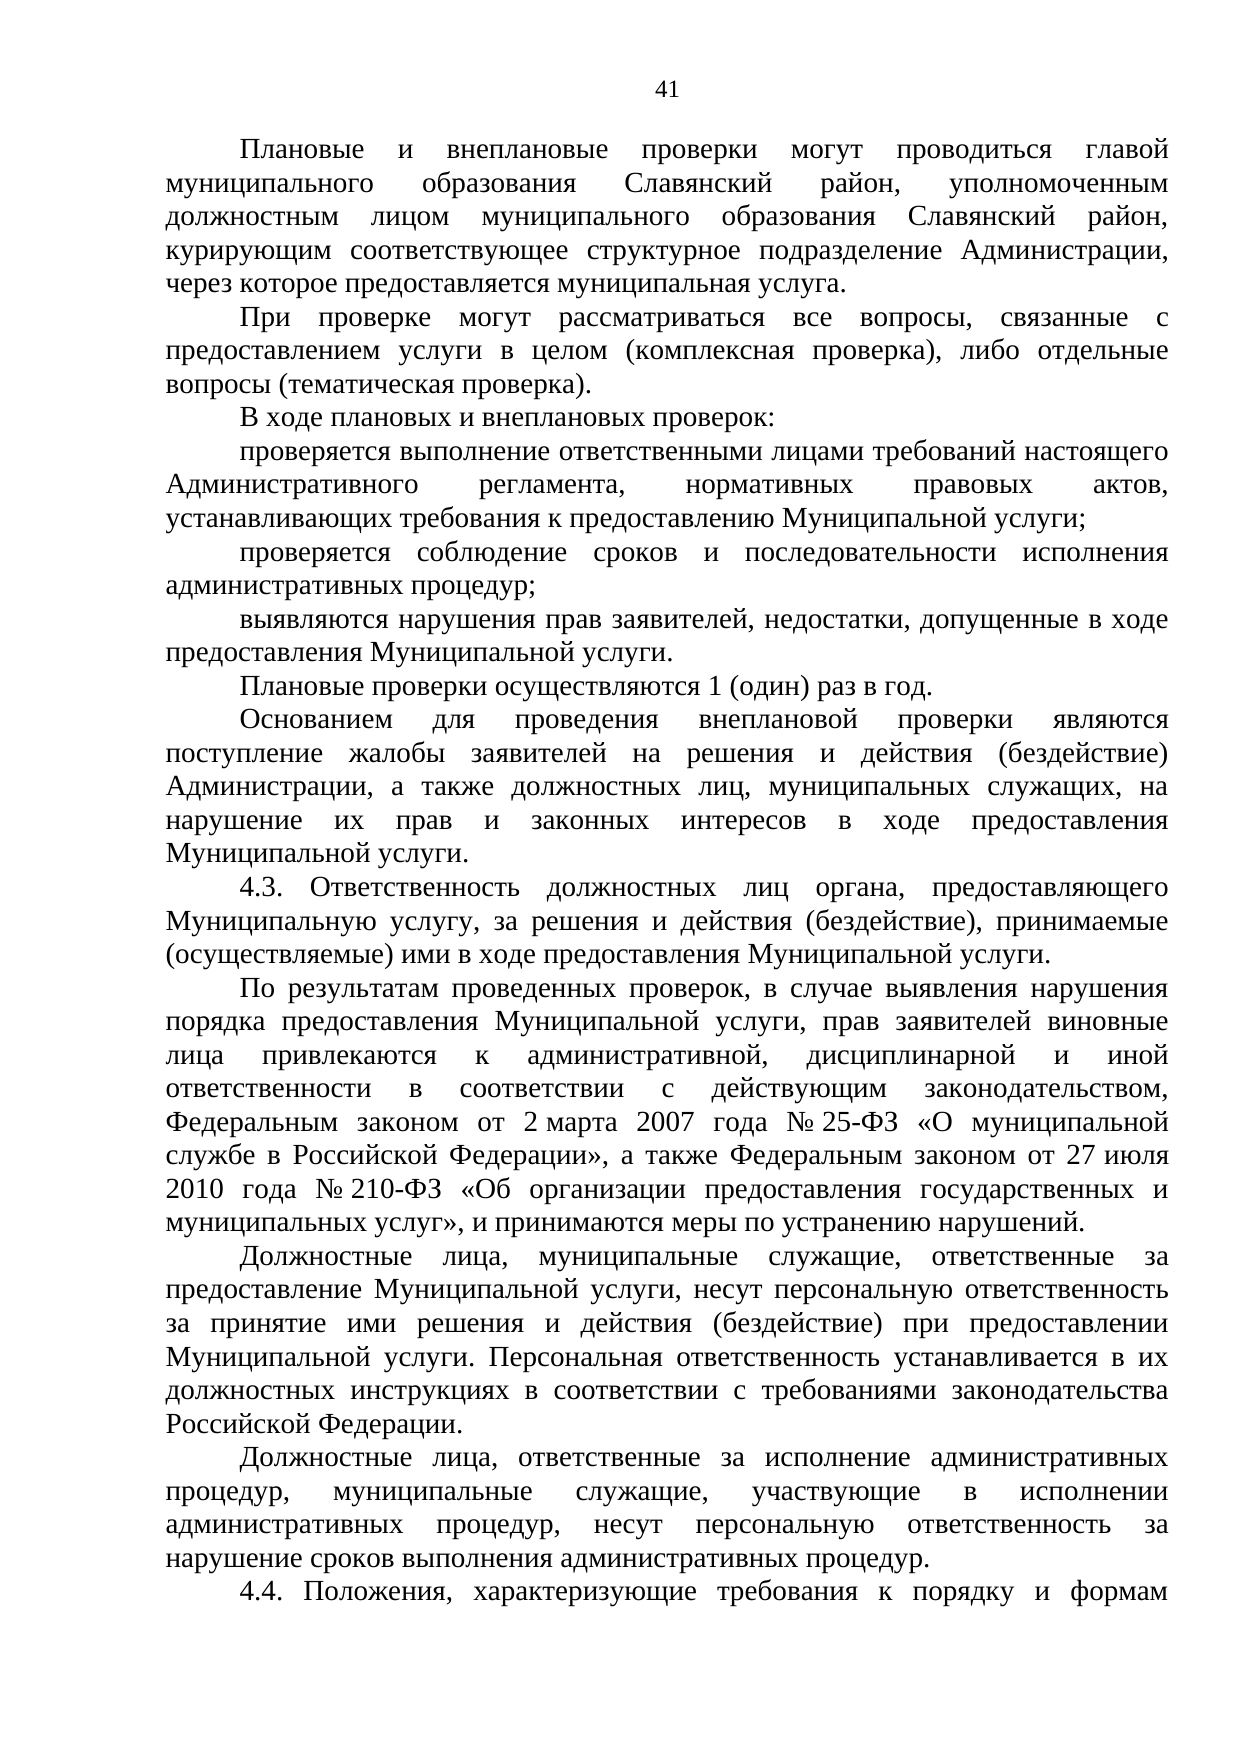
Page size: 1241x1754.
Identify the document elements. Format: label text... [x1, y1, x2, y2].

text Плановые и внеплановые проверки могут проводиться главой муниципального образования Славянский район, уполномоченным должностным лицом муниципального образования Славянский район, курирующим соответствующее структурное подразделение Администрации, через которое предоставляется муниципальная услуга. [165, 131, 1169, 299]
text выявляются нарушения прав заявителей, недостатки, допущенные в ходе предоставления Муниципальной услуги. [165, 601, 1169, 668]
text Должностные лица, ответственные за исполнение административных процедур, муниципальные служащие, участвующие в исполнении административных процедур, несут персональную ответственность за нарушение сроков выполнения административных процедур. [165, 1439, 1169, 1573]
text При проверке могут рассматриваться все вопросы, связанные с предоставлением услуги в целом (комплексная проверка), либо отдельные вопросы (тематическая проверка). [165, 299, 1169, 399]
text 4.3. Ответственность должностных лиц органа, предоставляющего Муниципальную услугу, за решения и действия (бездействие), принимаемые (осуществляемые) ими в ходе предоставления Муниципальной услуги. [165, 869, 1169, 970]
text Основанием для проведения внеплановой проверки являются поступление жалобы заявителей на решения и действия (бездействие) Администрации, а также должностных лиц, муниципальных служащих, на нарушение их прав и законных интересов в ходе предоставления Муниципальной услуги. [165, 701, 1169, 869]
text Плановые проверки осуществляются 1 (один) раз в год. [165, 668, 1169, 701]
text По результатам проведенных проверок, в случае выявления нарушения порядка предоставления Муниципальной услуги, прав заявителей виновные лица привлекаются к административной, дисциплинарной и иной ответственности в соответствии с действующим законодательством, Федеральным законом от 2 марта 2007 года № 25-ФЗ «О муниципальной службе в Российской Федерации», а также Федеральным законом от 27 июля 2010 года № 210-ФЗ «Об организации предоставления государственных и муниципальных услуг», и принимаются меры по устранению нарушений. [165, 970, 1169, 1238]
text Должностные лица, муниципальные служащие, ответственные за предоставление Муниципальной услуги, несут персональную ответственность за принятие ими решения и действия (бездействие) при предоставлении Муниципальной услуги. Персональная ответственность устанавливается в их должностных инструкциях в соответствии с требованиями законодательства Российской Федерации. [165, 1238, 1169, 1439]
text проверяется выполнение ответственными лицами требований настоящего Административного регламента, нормативных правовых актов, устанавливающих требования к предоставлению Муниципальной услуги; [165, 433, 1169, 534]
text проверяется соблюдение сроков и последовательности исполнения административных процедур; [165, 534, 1169, 601]
text В ходе плановых и внеплановых проверок: [165, 399, 1169, 433]
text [165, 1573, 1169, 1607]
